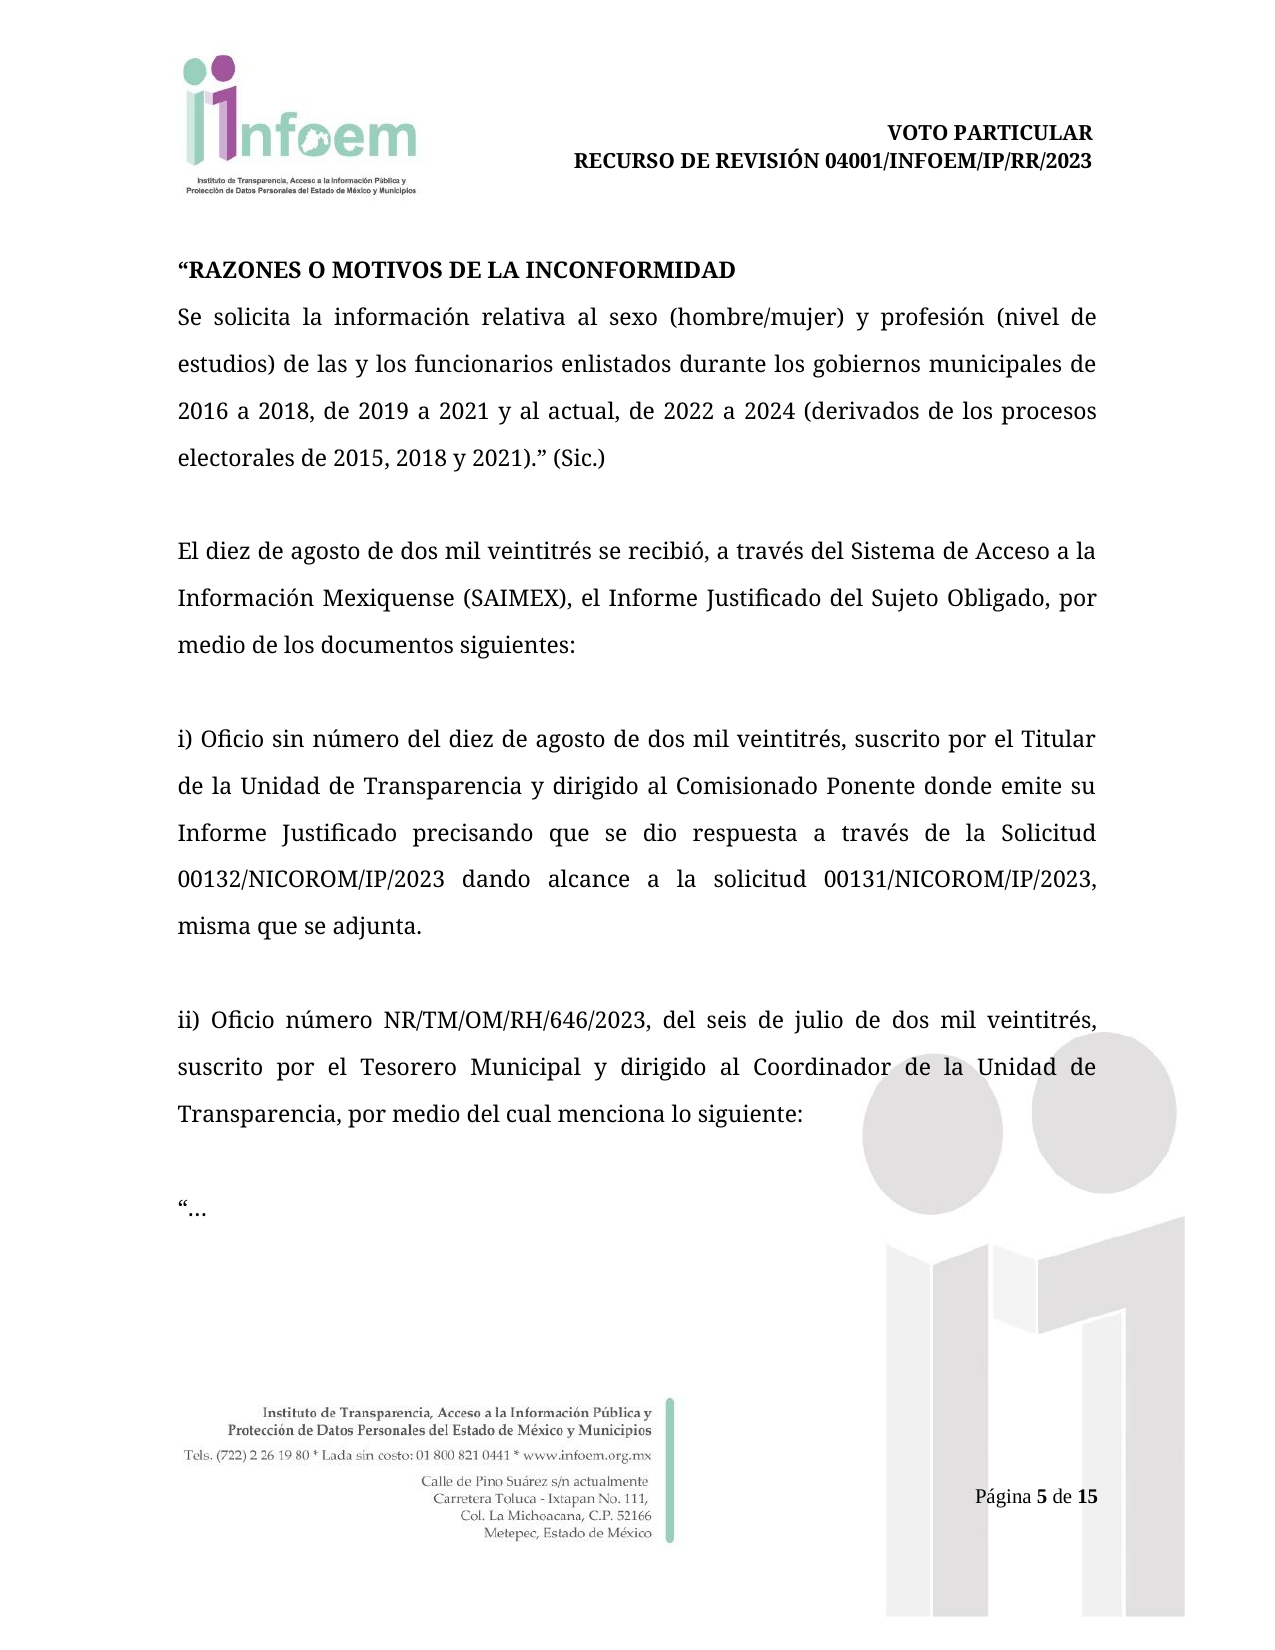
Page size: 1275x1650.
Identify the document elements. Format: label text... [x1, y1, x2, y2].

text “… [177, 1191, 1098, 1223]
picture [68, 0, 1275, 1617]
text El diez de agosto de dos mil veintitrés se recibió, a través del Sistema de Acceso a la Información Mexiquense (SAIMEX), el Informe Justificado del Sujeto Obligado, por medio de los documentos siguientes: [177, 535, 1098, 660]
text i) Oficio sin número del diez de agosto de dos mil veintitrés, suscrito por el Titular de la Unidad de Transparencia y dirigido al Comisionado Ponente donde emite su Informe Justificado precisando que se dio respuesta a través de la Solicitud 00132/NICOROM/IP/2023 dando alcance a la solicitud 00131/NICOROM/IP/2023, misma que se adjunta. [177, 723, 1098, 941]
text Se solicita la información relativa al sexo (hombre/mujer) y profesión (nivel de estudios) de las y los funcionarios enlistados durante los gobiernos municipales de 2016 a 2018, de 2019 a 2021 y al actual, de 2022 a 2024 (derivados de los procesos electorales de 2015, 2018 y 2021).” (Sic.) [177, 301, 1098, 473]
text “RAZONES O MOTIVOS DE LA INCONFORMIDAD [177, 254, 1098, 285]
text ii) Oficio número NR/TM/OM/RH/646/2023, del seis de julio de dos mil veintitrés, suscrito por el Tesorero Municipal y dirigido al Coordinador de la Unidad de Transparencia, por medio del cual menciona lo siguiente: [177, 1004, 1098, 1129]
